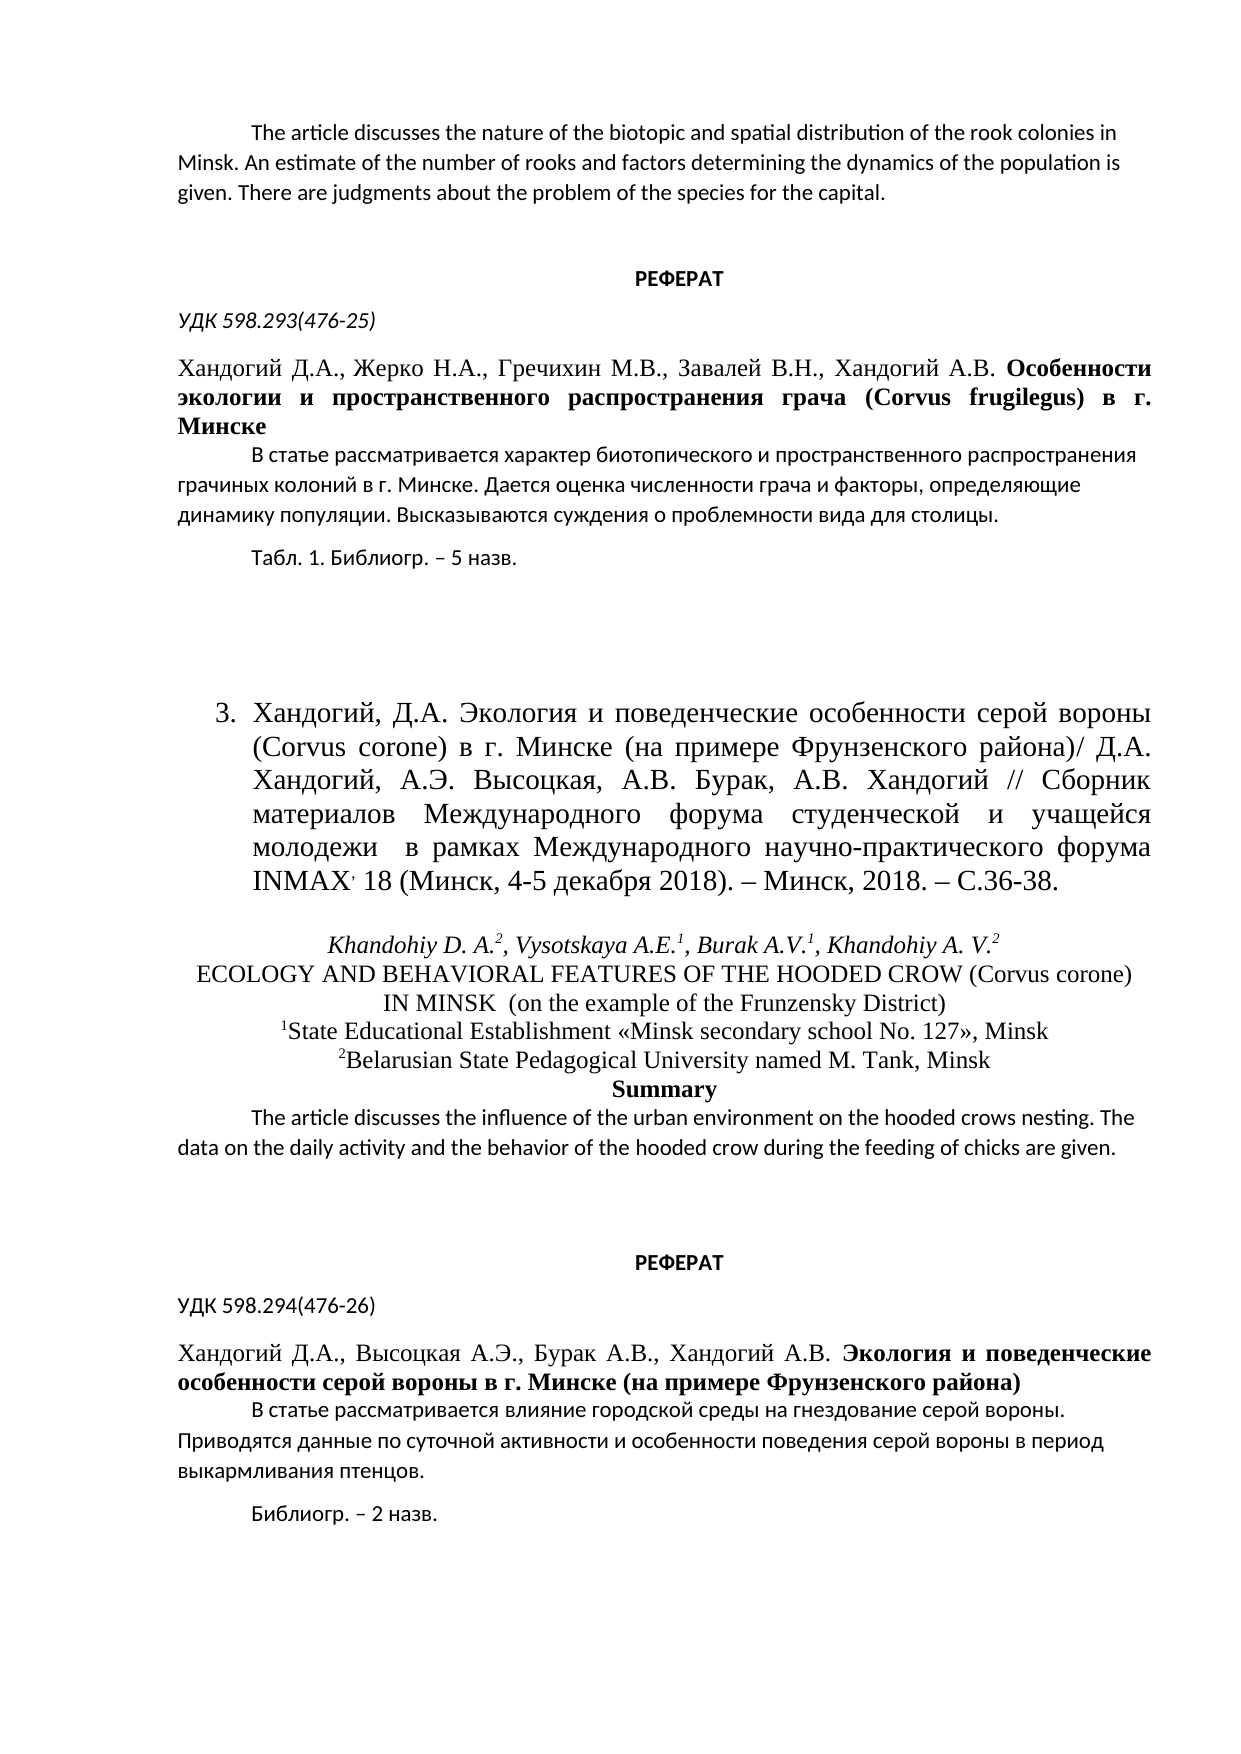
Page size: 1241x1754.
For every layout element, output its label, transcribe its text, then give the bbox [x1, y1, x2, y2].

text В статье рассматривается влияние городской среды на гнездование серой вороны. Приводятся данные по суточной активности и особенности поведения серой вороны в период выкармливания птенцов. [177, 1396, 1152, 1484]
text Хандогий Д.А., Высоцкая А.Э., Бурак А.В., Хандогий А.В. Экология и поведенческие особенности серой вороны в г. Минске (на примере Фрунзенского района) [177, 1338, 1152, 1396]
text РЕФЕРАТ [207, 1248, 1152, 1277]
text УДК 598.294(476-26) [177, 1291, 1152, 1319]
text Хандогий Д.А., Жерко Н.А., Гречихин М.В., Завалей В.Н., Хандогий А.В. Особенности экологии и пространственного распространения грача (Corvus frugilegus) в г. Минске [177, 353, 1152, 440]
text The article discusses the nature of the biotopic and spatial distribution of the rook colonies in Minsk. An estimate of the number of rooks and factors determining the dynamics of the population is given. There are judgments about the problem of the species for the capital. [177, 118, 1152, 207]
text В статье рассматривается характер биотопического и пространственного распространения грачиных колоний в г. Минске. Дается оценка численности грача и факторы, определяющие динамику популяции. Высказываются суждения о проблемности вида для столицы. [177, 440, 1152, 528]
text УДК 598.293(476-25) [177, 307, 1152, 335]
text ECOLOGY AND BEHAVIORAL FEATURES OF THE HOODED CROW (Corvus corone) [177, 959, 1152, 988]
text Табл. 1. Библиогр. – 5 назв. [177, 543, 1152, 571]
text Summary [177, 1074, 1152, 1103]
text The article discusses the influence of the urban environment on the hooded crows nesting. The data on the daily activity and the behavior of the hooded crow during the feeding of chicks are given. [177, 1103, 1152, 1191]
text РЕФЕРАТ [207, 264, 1152, 292]
text IN MINSK (on the example of the Frunzensky District) 1State Educational Establishment «Minsk secondary school No. 127», Minsk 2Belarusian State Pedagogical University named M. Tank, Minsk [177, 988, 1152, 1074]
list Хандогий, Д.А. Экология и поведенческие особенности серой вороны (Corvus corone) в г. Минске (на примере Фрунзенского района)/ Д.А. Хандогий, А.Э. Высоцкая, А.В. Бурак, А.В. Хандогий // Сборник материалов Международного форума студенческой и учащейся молодежи в рамках Международного научно-практического форума INMAX, 18 (Минск, 4-5 декабря 2018). – Минск, 2018. – С.36-38. [215, 695, 1152, 897]
text Khandohiy D. A.2, Vysotskaya A.E.1, Burak A.V.1, Khandohiy A. V.2 [177, 930, 1152, 959]
text Библиогр. – 2 назв. [177, 1499, 1152, 1527]
